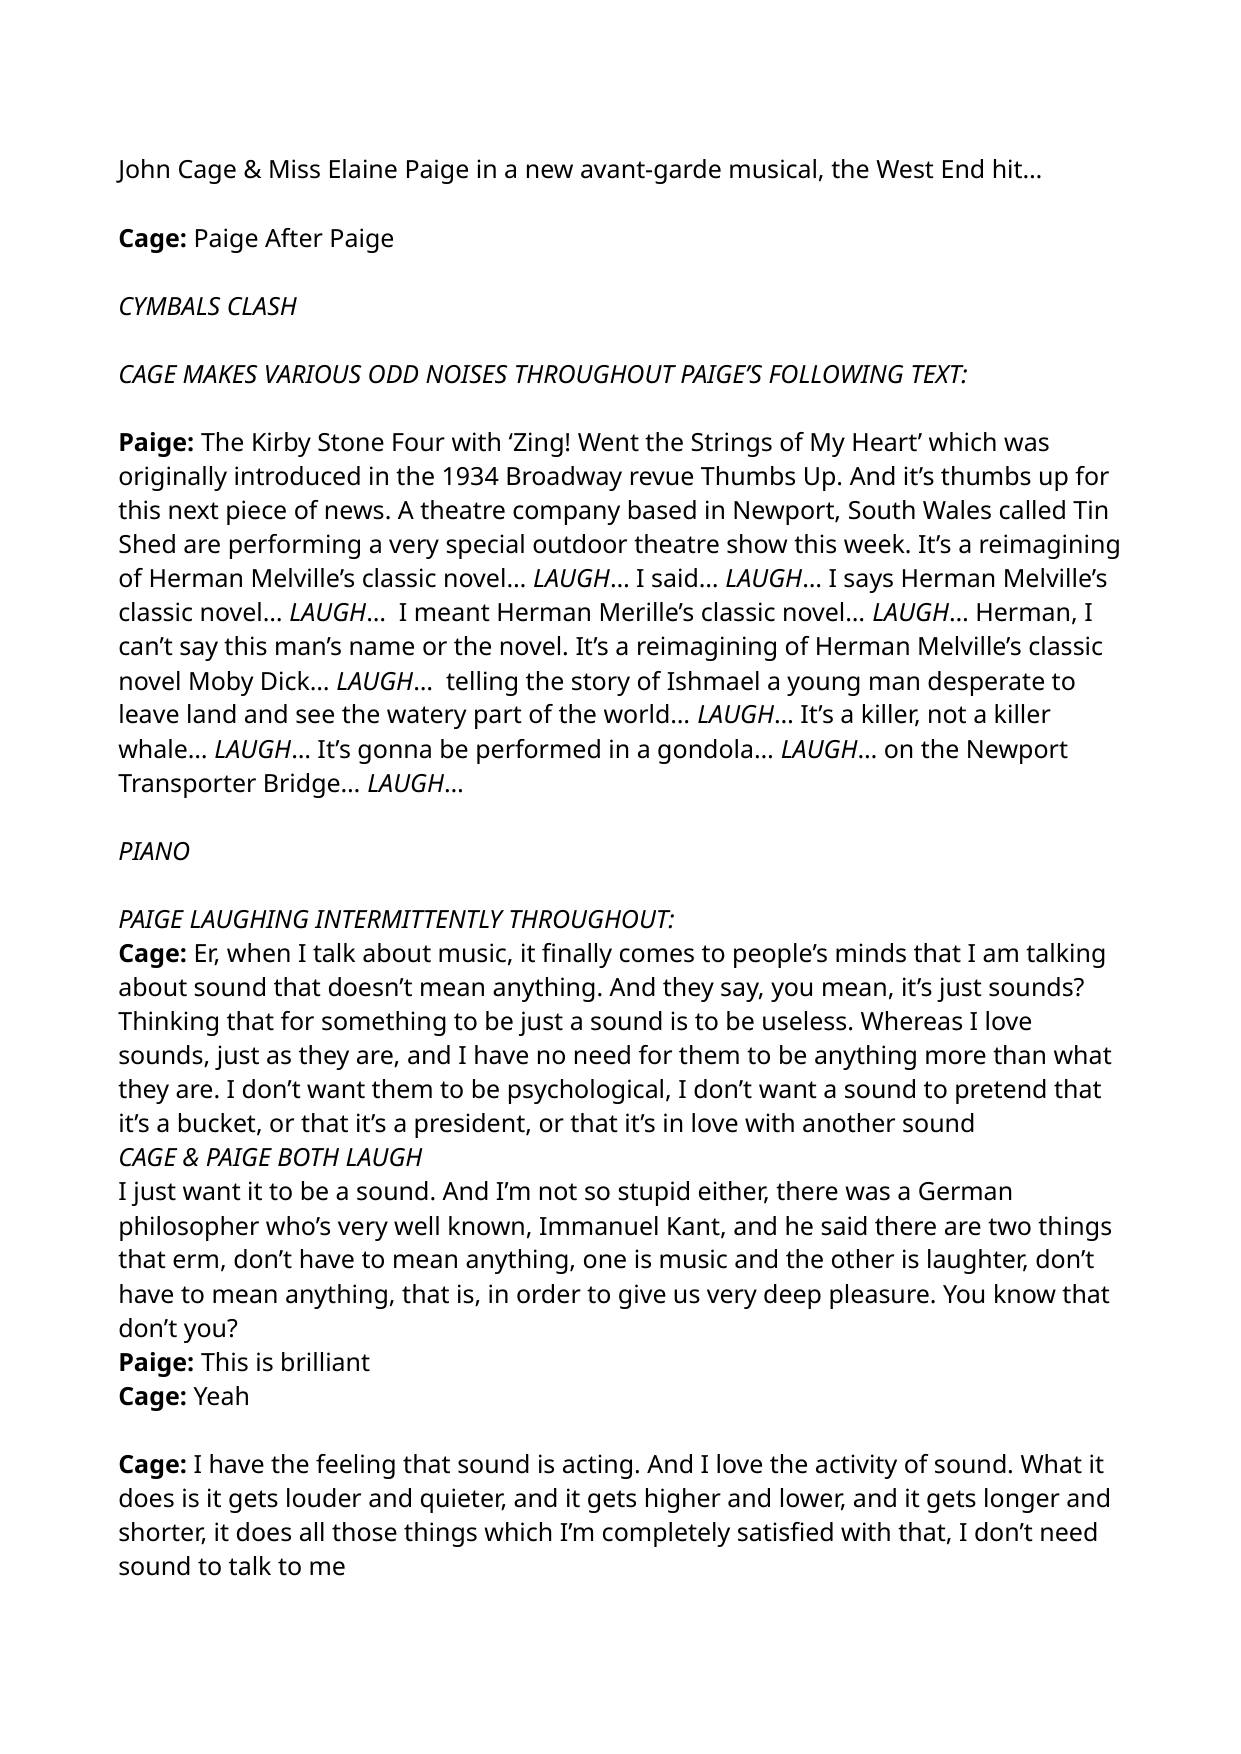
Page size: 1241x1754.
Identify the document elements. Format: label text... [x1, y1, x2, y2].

text John Cage & Miss Elaine Paige in a new avant-garde musical, the West End hit… [118, 152, 1122, 186]
text I just want it to be a sound. And I’m not so stupid either, there was a German philosopher who’s very well known, Immanuel Kant, and he said there are two things that erm, don’t have to mean anything, one is music and the other is laughter, don’t have to mean anything, that is, in order to give us very deep pleasure. You know that don’t you? [118, 1174, 1122, 1344]
text Cage: I have the feeling that sound is acting. And I love the activity of sound. What it does is it gets louder and quieter, and it gets higher and lower, and it gets longer and shorter, it does all those things which I’m completely satisfied with that, I don’t need sound to talk to me [118, 1447, 1122, 1583]
text Cage: Er, when I talk about music, it finally comes to people’s minds that I am talking about sound that doesn’t mean anything. And they say, you mean, it’s just sounds? Thinking that for something to be just a sound is to be useless. Whereas I love sounds, just as they are, and I have no need for them to be anything more than what they are. I don’t want them to be psychological, I don’t want a sound to pretend that it’s a bucket, or that it’s a president, or that it’s in love with another sound [118, 936, 1122, 1140]
text PAIGE LAUGHING INTERMITTENTLY THROUGHOUT: [118, 902, 1122, 936]
text Paige: This is brilliant [118, 1344, 1122, 1378]
text CAGE & PAIGE BOTH LAUGH [118, 1140, 1122, 1174]
text CYMBALS CLASH [118, 288, 1122, 322]
text PIANO [118, 833, 1122, 867]
text Cage: Paige After Paige [118, 220, 1122, 254]
text CAGE MAKES VARIOUS ODD NOISES THROUGHOUT PAIGE’S FOLLOWING TEXT: [118, 357, 1122, 391]
text Cage: Yeah [118, 1378, 1122, 1412]
text Paige: The Kirby Stone Four with ‘Zing! Went the Strings of My Heart’ which was originally introduced in the 1934 Broadway revue Thumbs Up. And it’s thumbs up for this next piece of news. A theatre company based in Newport, South Wales called Tin Shed are performing a very special outdoor theatre show this week. It’s a reimagining of Herman Melville’s classic novel… LAUGH… I said… LAUGH… I says Herman Melville’s classic novel… LAUGH… I meant Herman Merille’s classic novel… LAUGH… Herman, I can’t say this man’s name or the novel. It’s a reimagining of Herman Melville’s classic novel Moby Dick… LAUGH… telling the story of Ishmael a young man desperate to leave land and see the watery part of the world… LAUGH… It’s a killer, not a killer whale… LAUGH… It’s gonna be performed in a gondola… LAUGH… on the Newport Transporter Bridge… LAUGH… [118, 425, 1122, 799]
